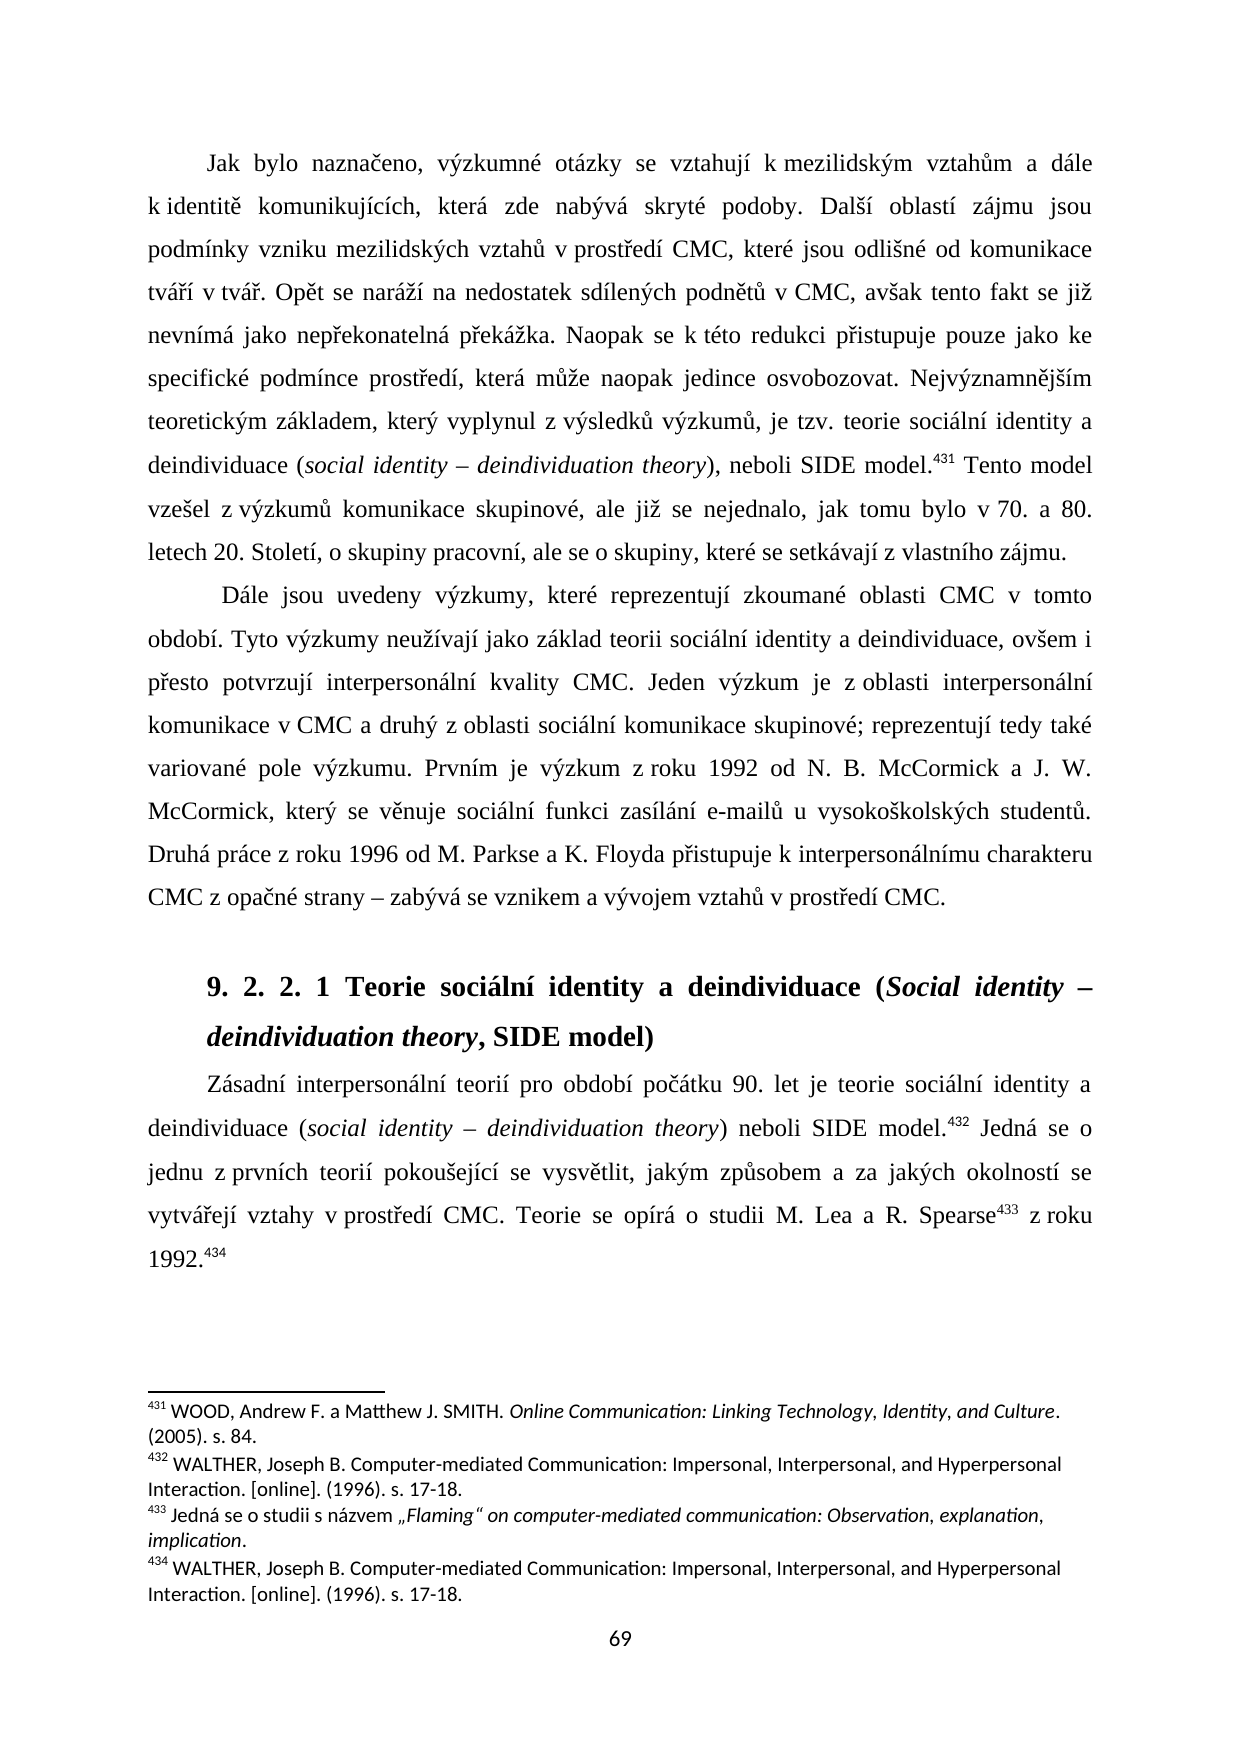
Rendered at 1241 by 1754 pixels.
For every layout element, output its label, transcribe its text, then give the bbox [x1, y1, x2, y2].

text Dále jsou uvedeny výzkumy, které reprezentují zkoumané oblasti CMC v tomto období. Tyto výzkumy neužívají jako základ teorii sociální identity a deindividuace, ovšem i přesto potvrzují interpersonální kvality CMC. Jeden výzkum je z oblasti interpersonální komunikace v CMC a druhý z oblasti sociální komunikace skupinové; reprezentují tedy také variované pole výzkumu. Prvním je výzkum z roku 1992 od N. B. McCormick a J. W. McCormick, který se věnuje sociální funkci zasílání e-mailů u vysokoškolských studentů. Druhá práce z roku 1996 od M. Parkse a K. Floyda přistupuje k interpersonálnímu charakteru CMC z opačné strany – zabývá se vznikem a vývojem vztahů v prostředí CMC. [148, 581, 1093, 911]
text Jak bylo naznačeno, výzkumné otázky se vztahují k mezilidským vztahům a dále k identitě komunikujících, která zde nabývá skryté podoby. Další oblastí zájmu jsou podmínky vzniku mezilidských vztahů v prostředí CMC, které jsou odlišné od komunikace tváří v tvář. Opět se naráží na nedostatek sdílených podnětů v CMC, avšak tento fakt se již nevnímá jako nepřekonatelná překážka. Naopak se k této redukci přistupuje pouze jako ke specifické podmínce prostředí, která může naopak jedince osvobozovat. Nejvýznamnějším teoretickým základem, který vyplynul z výsledků výzkumů, je tzv. teorie sociální identity a deindividuace (social identity – deindividuation theory), neboli SIDE model. Tento model vzešel z výzkumů komunikace skupinové, ale již se nejednalo, jak tomu bylo v 70. a 80. letech 20. Století, o skupiny pracovní, ale se o skupiny, které se setkávají z vlastního zájmu. [148, 148, 1093, 566]
text Zásadní interpersonální teorií pro období počátku 90. let je teorie sociální identity a deindividuace (social identity – deindividuation theory) neboli SIDE model. Jedná se o jednu z prvních teorií pokoušející se vysvětlit, jakým způsobem a za jakých okolností se vytvářejí vztahy v prostředí CMC. Teorie se opírá o studii M. Lea a R. Spearse z roku 1992. [148, 1069, 1093, 1274]
text 9. 2. 2. 1 Teorie sociální identity a deindividuace (Social identity – deindividuation theory, SIDE model) [207, 969, 1093, 1053]
